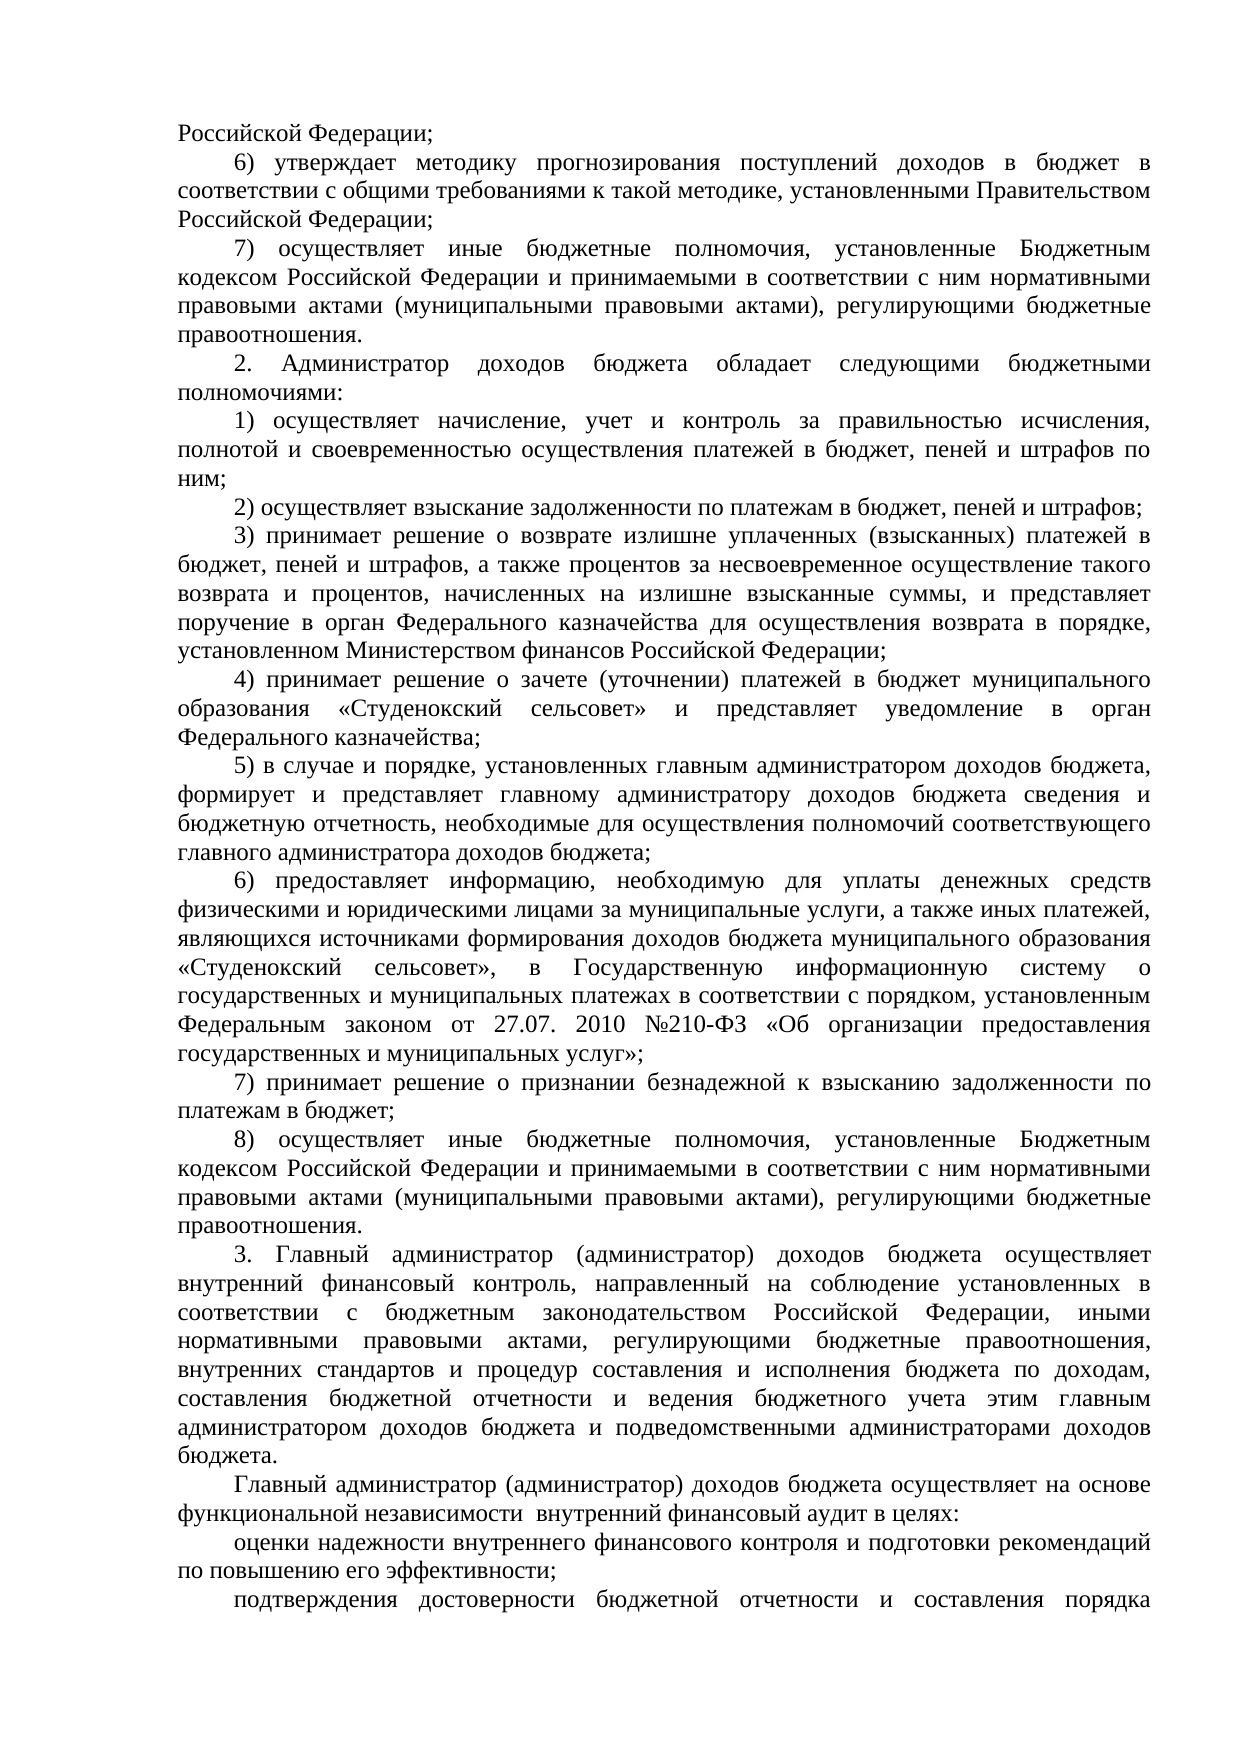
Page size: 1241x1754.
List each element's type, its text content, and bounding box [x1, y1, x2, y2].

text 5) в случае и порядке, установленных главным администратором доходов бюджета, формирует и представляет главному администратору доходов бюджета сведения и бюджетную отчетность, необходимые для осуществления полномочий соответствующего главного администратора доходов бюджета; [177, 751, 1152, 866]
text 6) предоставляет информацию, необходимую для уплаты денежных средств физическими и юридическими лицами за муниципальные услуги, а также иных платежей, являющихся источниками формирования доходов бюджета муниципального образования «Студенокский сельсовет», в Государственную информационную систему о государственных и муниципальных платежах в соответствии с порядком, установленным Федеральным законом от 27.07. 2010 №210-ФЗ «Об организации предоставления государственных и муниципальных услуг»; [177, 866, 1152, 1067]
text 4) принимает решение о зачете (уточнении) платежей в бюджет муниципального образования «Студенокский сельсовет» и представляет уведомление в орган Федерального казначейства; [177, 664, 1152, 751]
text 8) осуществляет иные бюджетные полномочия, установленные Бюджетным кодексом Российской Федерации и принимаемыми в соответствии с ним нормативными правовыми актами (муниципальными правовыми актами), регулирующими бюджетные правоотношения. [177, 1124, 1152, 1239]
text 3. Главный администратор (администратор) доходов бюджета осуществляет внутренний финансовый контроль, направленный на соблюдение установленных в соответствии с бюджетным законодательством Российской Федерации, иными нормативными правовыми актами, регулирующими бюджетные правоотношения, внутренних стандартов и процедур составления и исполнения бюджета по доходам, составления бюджетной отчетности и ведения бюджетного учета этим главным администратором доходов бюджета и подведомственными администраторами доходов бюджета. [177, 1239, 1152, 1469]
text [177, 118, 1152, 147]
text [177, 1584, 1152, 1613]
text 7) принимает решение о признании безнадежной к взысканию задолженности по платежам в бюджет; [177, 1067, 1152, 1124]
text 6) утверждает методику прогнозирования поступлений доходов в бюджет в соответствии с общими требованиями к такой методике, установленными Правительством Российской Федерации; [177, 147, 1152, 233]
text оценки надежности внутреннего финансового контроля и подготовки рекомендаций по повышению его эффективности; [177, 1527, 1152, 1584]
text 7) осуществляет иные бюджетные полномочия, установленные Бюджетным кодексом Российской Федерации и принимаемыми в соответствии с ним нормативными правовыми актами (муниципальными правовыми актами), регулирующими бюджетные правоотношения. [177, 233, 1152, 348]
text Главный администратор (администратор) доходов бюджета осуществляет на основе функциональной независимости внутренний финансовый аудит в целях: [177, 1469, 1152, 1527]
text 1) осуществляет начисление, учет и контроль за правильностью исчисления, полнотой и своевременностью осуществления платежей в бюджет, пеней и штрафов по ним; [177, 406, 1152, 492]
text 2) осуществляет взыскание задолженности по платежам в бюджет, пеней и штрафов; [177, 492, 1152, 521]
text 2. Администратор доходов бюджета обладает следующими бюджетными полномочиями: [177, 348, 1152, 406]
text 3) принимает решение о возврате излишне уплаченных (взысканных) платежей в бюджет, пеней и штрафов, а также процентов за несвоевременное осуществление такого возврата и процентов, начисленных на излишне взысканные суммы, и представляет поручение в орган Федерального казначейства для осуществления возврата в порядке, установленном Министерством финансов Российской Федерации; [177, 521, 1152, 664]
